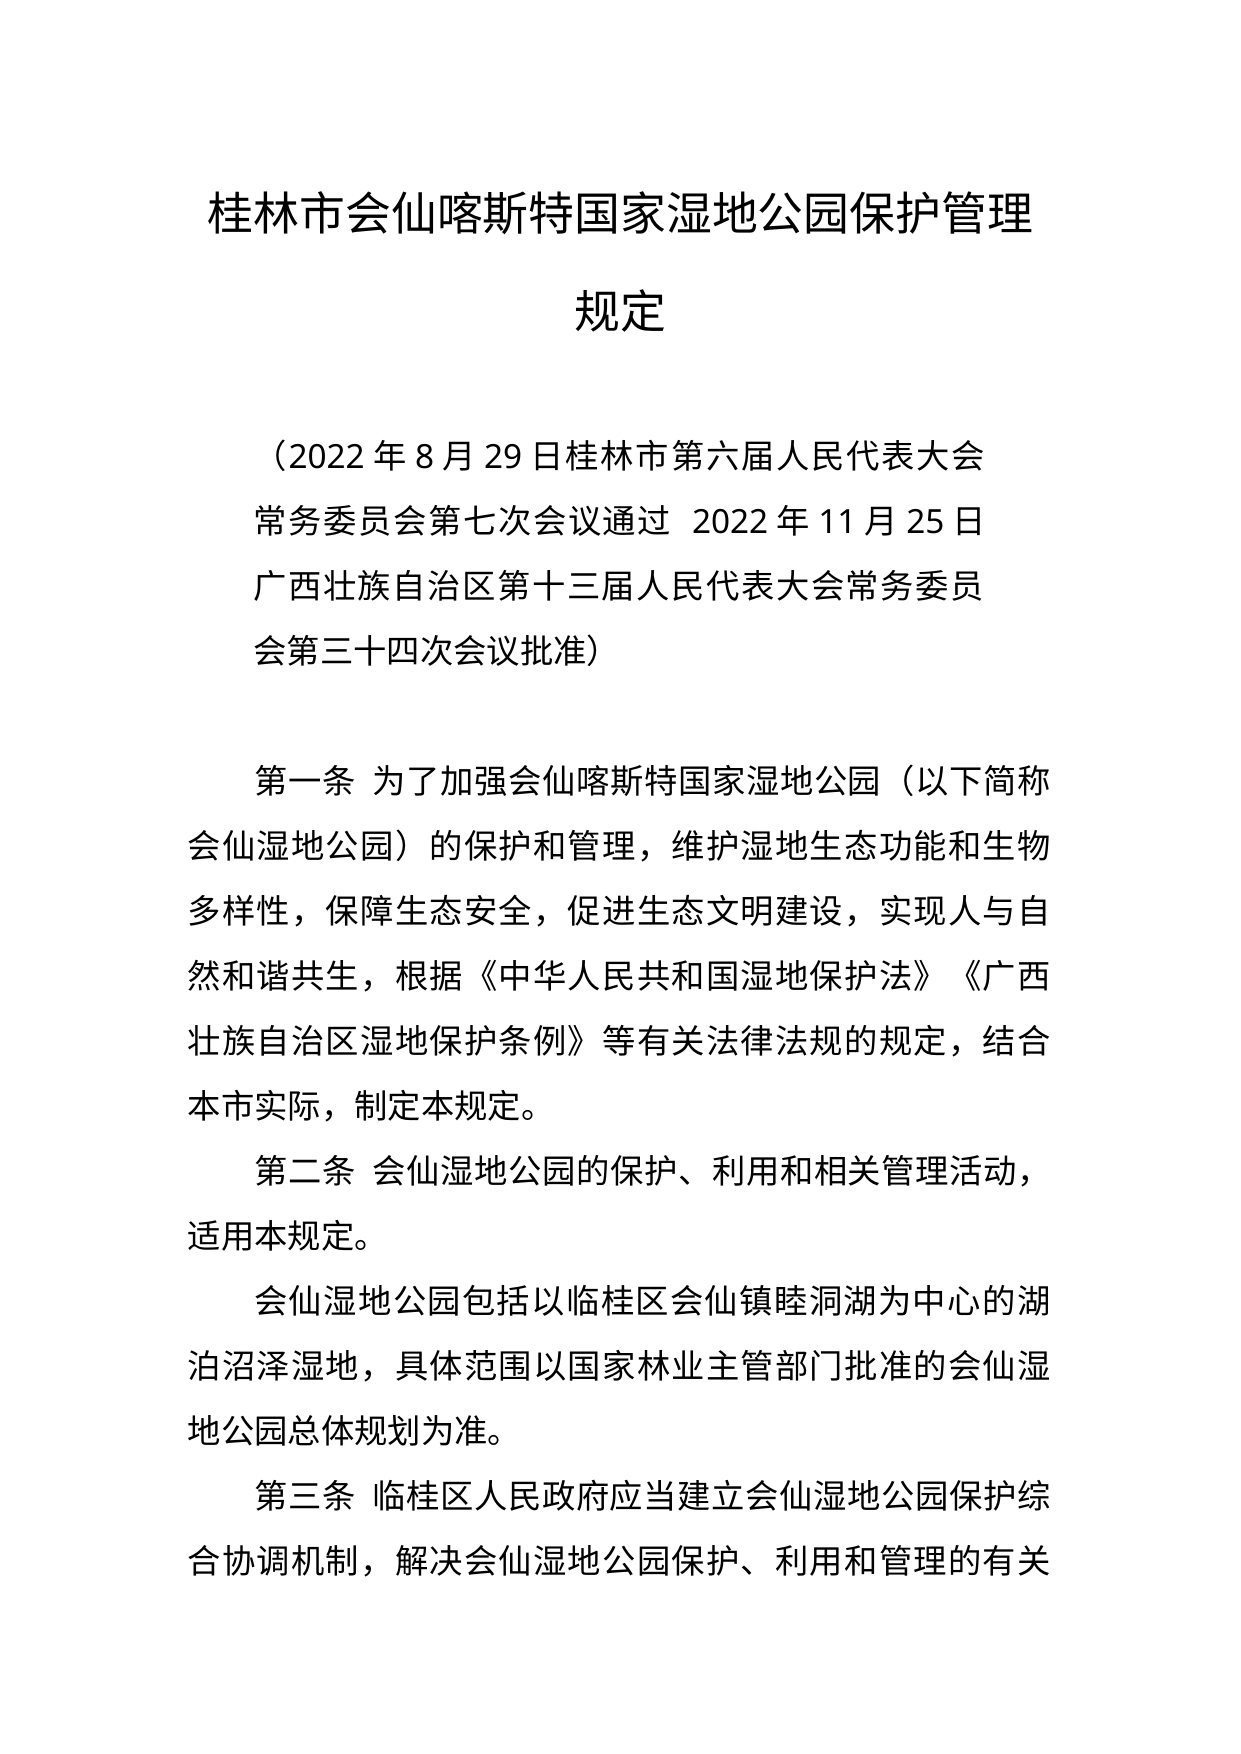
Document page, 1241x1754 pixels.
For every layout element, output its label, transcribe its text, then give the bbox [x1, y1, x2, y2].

text 会仙湿地公园包括以临桂区会仙镇睦洞湖为中心的湖泊沼泽湿地，具体范围以国家林业主管部门批准的会仙湿地公园总体规划为准。 [187, 1267, 1053, 1462]
text 第二条 会仙湿地公园的保护、利用和相关管理活动，适用本规定。 [187, 1137, 1053, 1267]
text （2022年8月29日桂林市第六届人民代表大会常务委员会第七次会议通过 2022年11月25日广西壮族自治区第十三届人民代表大会常务委员会第三十四次会议批准） [253, 422, 986, 682]
text 第一条 为了加强会仙喀斯特国家湿地公园（以下简称会仙湿地公园）的保护和管理，维护湿地生态功能和生物多样性，保障生态安全，促进生态文明建设，实现人与自然和谐共生，根据《中华人民共和国湿地保护法》《广西壮族自治区湿地保护条例》等有关法律法规的规定，结合本市实际，制定本规定。 [187, 747, 1053, 1137]
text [187, 1462, 1053, 1592]
text 桂林市会仙喀斯特国家湿地公园保护管理规定 [187, 162, 1053, 357]
